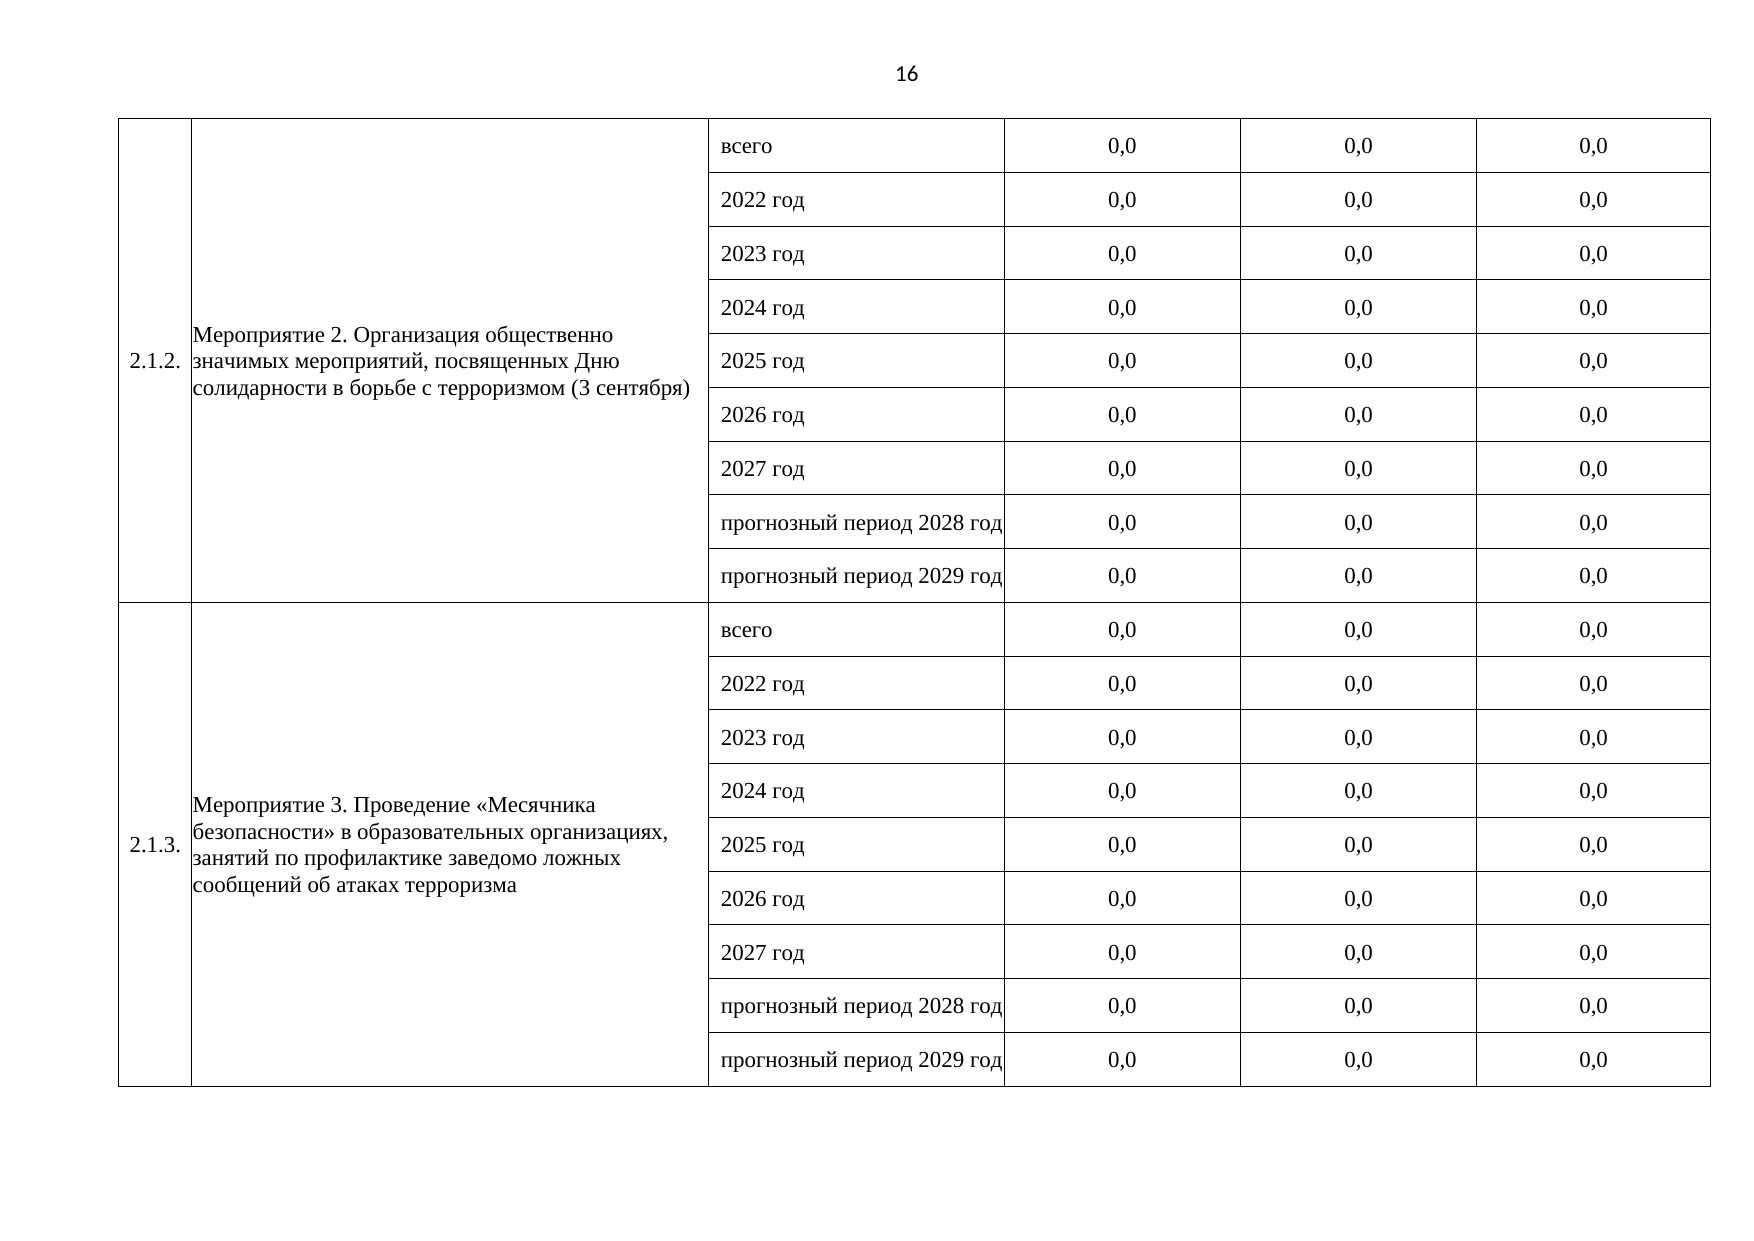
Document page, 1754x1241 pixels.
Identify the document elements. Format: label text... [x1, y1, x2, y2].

table_cell 0,0 [1005, 495, 1240, 548]
table_cell 0,0 [1005, 280, 1240, 333]
table_cell 0,0 [1477, 710, 1710, 763]
table_cell 0,0 [1241, 442, 1476, 494]
table_cell 0,0 [1241, 710, 1476, 763]
table_cell 2026 год [709, 388, 1004, 441]
table_cell 0,0 [1477, 818, 1710, 871]
table_cell 0,0 [1477, 925, 1710, 978]
table_cell 0,0 [1241, 227, 1476, 279]
table_cell 0,0 [1477, 173, 1710, 226]
table_cell 0,0 [1477, 334, 1710, 387]
table_cell прогнозный период 2028 год [709, 979, 1004, 1032]
table_cell 0,0 [1241, 657, 1476, 709]
table_cell 2023 год [709, 710, 1004, 763]
table_cell 0,0 [1241, 818, 1476, 871]
table_cell 0,0 [1477, 979, 1710, 1032]
table_cell 0,0 [1241, 925, 1476, 978]
table_cell 0,0 [1005, 979, 1240, 1032]
table_cell Мероприятие 2. Организация общественно значимых мероприятий, посвященных Дню солидарности в борьбе с терроризмом (3 сентября) [192, 119, 708, 602]
table_cell 0,0 [1005, 549, 1240, 602]
table_cell 0,0 [1241, 603, 1476, 656]
table_cell 0,0 [1241, 173, 1476, 226]
table_cell 0,0 [1241, 119, 1476, 172]
table_cell 0,0 [1005, 818, 1240, 871]
table_cell 0,0 [1241, 979, 1476, 1032]
table_cell 0,0 [1477, 603, 1710, 656]
table_cell 0,0 [1477, 764, 1710, 817]
table_cell 0,0 [1005, 442, 1240, 494]
table_cell 0,0 [1241, 388, 1476, 441]
table_cell 0,0 [1241, 280, 1476, 333]
table_cell всего [709, 119, 1004, 172]
table_cell 0,0 [1005, 603, 1240, 656]
table_cell 2025 год [709, 334, 1004, 387]
table_cell 0,0 [1005, 388, 1240, 441]
table_cell 2027 год [709, 442, 1004, 494]
table_cell 2027 год [709, 925, 1004, 978]
table_cell 0,0 [1241, 495, 1476, 548]
table_cell 0,0 [1241, 334, 1476, 387]
table_cell 0,0 [1241, 764, 1476, 817]
table_cell всего [709, 603, 1004, 656]
table_cell 0,0 [1241, 549, 1476, 602]
table_cell 0,0 [1241, 872, 1476, 924]
table_cell 0,0 [1005, 925, 1240, 978]
table_cell 0,0 [1241, 1033, 1476, 1086]
table_cell 0,0 [1005, 710, 1240, 763]
table_cell 0,0 [1005, 119, 1240, 172]
table_cell 0,0 [1477, 119, 1710, 172]
table_cell 0,0 [1477, 1033, 1710, 1086]
table_cell 0,0 [1477, 280, 1710, 333]
table_cell 2.1.3. [119, 603, 191, 1086]
table_cell 0,0 [1477, 657, 1710, 709]
table_cell 0,0 [1477, 495, 1710, 548]
table_cell 2025 год [709, 818, 1004, 871]
table_cell 0,0 [1005, 334, 1240, 387]
table_cell 0,0 [1005, 227, 1240, 279]
table_cell 0,0 [1005, 1033, 1240, 1086]
table_cell 2024 год [709, 764, 1004, 817]
table_cell 0,0 [1477, 388, 1710, 441]
table_cell прогнозный период 2029 год [709, 549, 1004, 602]
table_cell 2.1.2. [119, 119, 191, 602]
table_cell прогнозный период 2029 год [709, 1033, 1004, 1086]
table_cell прогнозный период 2028 год [709, 495, 1004, 548]
table_cell 0,0 [1477, 227, 1710, 279]
table_cell Мероприятие 3. Проведение «Месячника безопасности» в образовательных организациях, занятий по профилактике заведомо ложных сообщений об атаках терроризма [192, 603, 708, 1086]
table_cell 0,0 [1477, 872, 1710, 924]
table_cell 2026 год [709, 872, 1004, 924]
table_cell 2024 год [709, 280, 1004, 333]
table_cell 0,0 [1005, 764, 1240, 817]
table_cell 2022 год [709, 173, 1004, 226]
table_cell 0,0 [1477, 442, 1710, 494]
table_cell 0,0 [1005, 872, 1240, 924]
table_cell 2023 год [709, 227, 1004, 279]
table_cell 2022 год [709, 657, 1004, 709]
table_cell 0,0 [1477, 549, 1710, 602]
table_cell 0,0 [1005, 657, 1240, 709]
table_cell 0,0 [1005, 173, 1240, 226]
